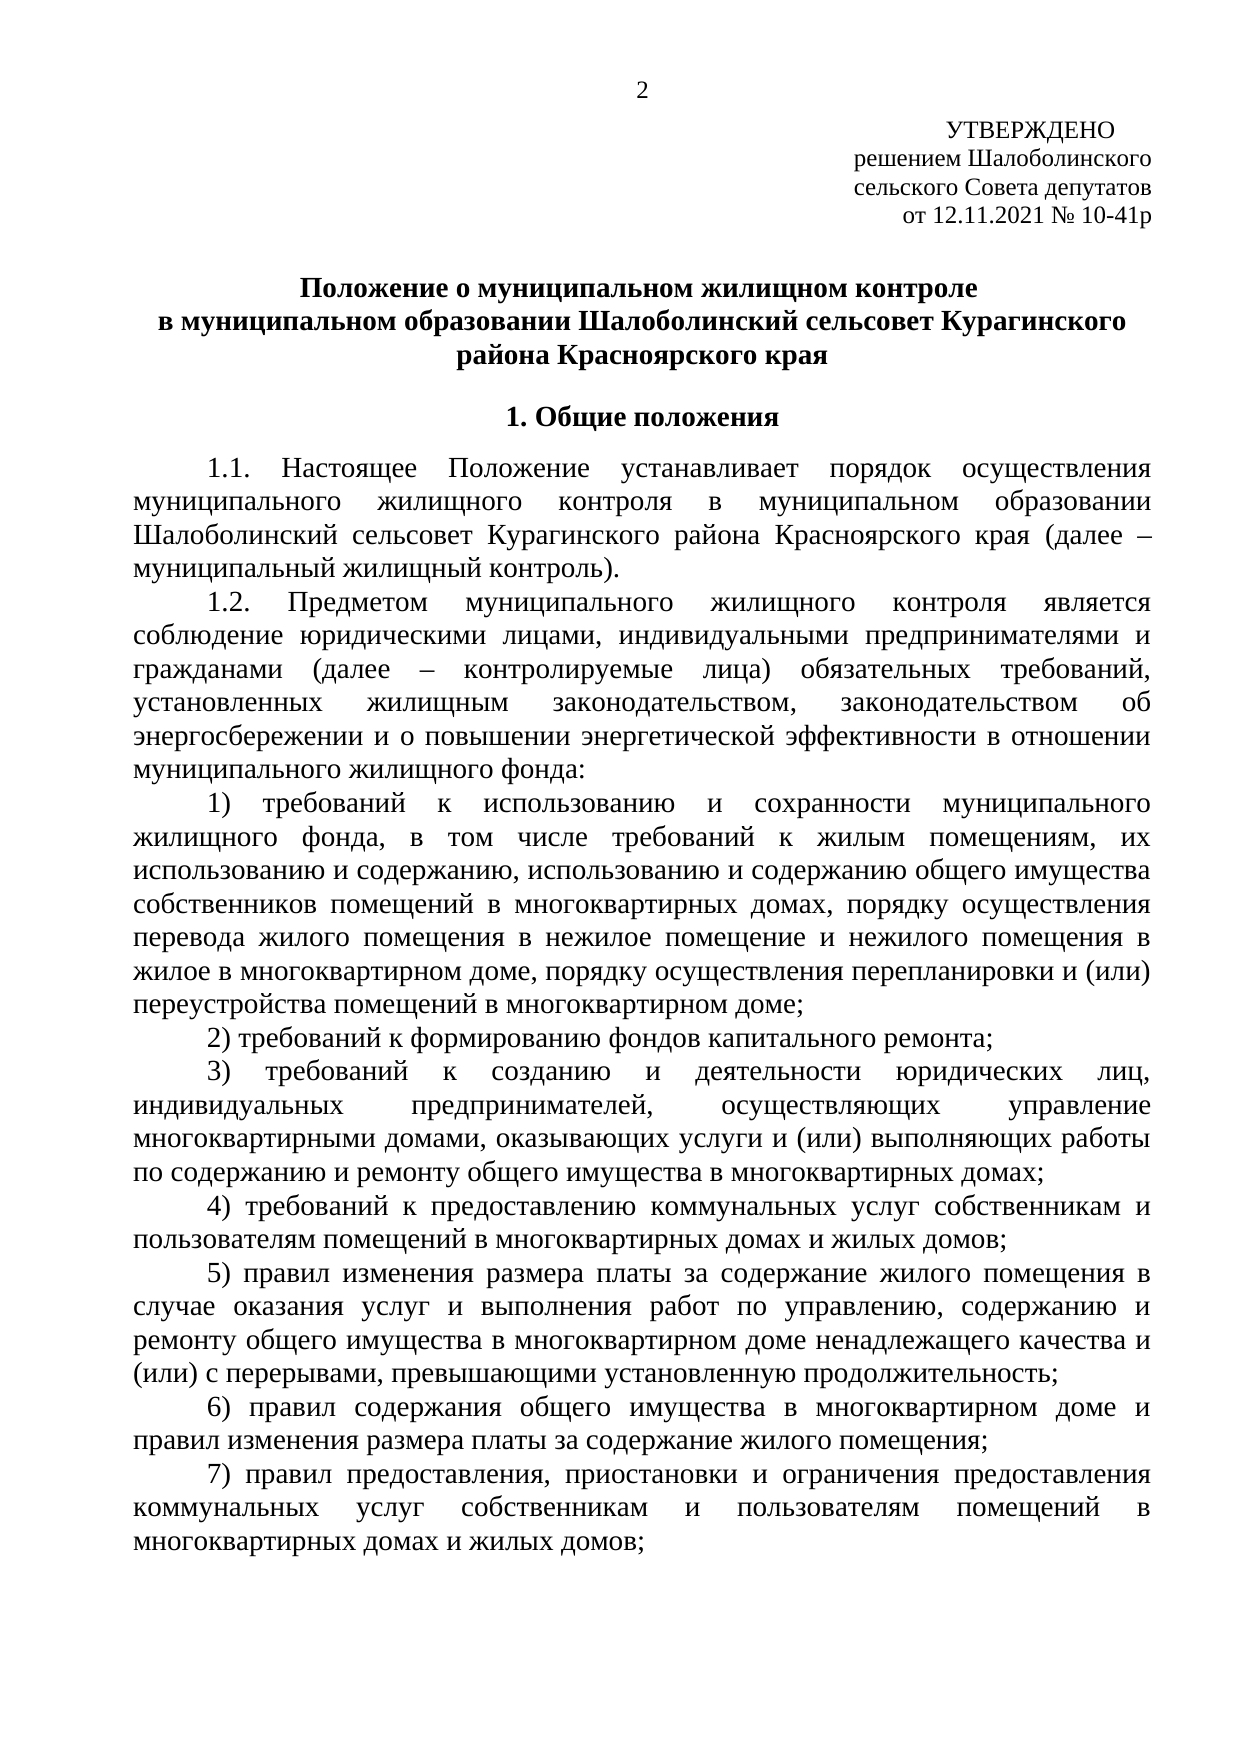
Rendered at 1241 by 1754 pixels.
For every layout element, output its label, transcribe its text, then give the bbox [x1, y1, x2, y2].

text УТВЕРЖДЕНО [133, 118, 1152, 143]
text 1.1. Настоящее Положение устанавливает порядок осуществления муниципального жилищного контроля в муниципальном образовании Шалоболинский сельсовет Курагинского района Красноярского края (далее – муниципальный жилищный контроль). [133, 450, 1152, 584]
text от 12.11.2021 № 10-41р [605, 201, 1152, 229]
text 5) правил изменения размера платы за содержание жилого помещения в случае оказания услуг и выполнения работ по управлению, содержанию и ремонту общего имущества в многоквартирном доме ненадлежащего качества и (или) с перерывами, превышающими установленную продолжительность; [133, 1255, 1152, 1389]
text решением Шалоболинского сельского Совета депутатов [605, 143, 1152, 201]
text 4) требований к предоставлению коммунальных услуг собственникам и пользователям помещений в многоквартирных домах и жилых домов; [133, 1188, 1152, 1255]
text 7) правил предоставления, приостановки и ограничения предоставления коммунальных услуг собственникам и пользователям помещений в многоквартирных домах и жилых домов; [133, 1456, 1152, 1557]
text 1. Общие положения [133, 399, 1152, 433]
text 3) требований к созданию и деятельности юридических лиц, индивидуальных предпринимателей, осуществляющих управление многоквартирными домами, оказывающих услуги и (или) выполняющих работы по содержанию и ремонту общего имущества в многоквартирных домах; [133, 1053, 1152, 1188]
text 6) правил содержания общего имущества в многоквартирном доме и правил изменения размера платы за содержание жилого помещения; [133, 1389, 1152, 1456]
text 1) требований к использованию и сохранности муниципального жилищного фонда, в том числе требований к жилым помещениям, их использованию и содержанию, использованию и содержанию общего имущества собственников помещений в многоквартирных домах, порядку осуществления перевода жилого помещения в нежилое помещение и нежилого помещения в жилое в многоквартирном доме, порядку осуществления перепланировки и (или) переустройства помещений в многоквартирном доме; [133, 785, 1152, 1020]
text Положение о муниципальном жилищном контроле в муниципальном образовании Шалоболинский сельсовет Курагинского района Красноярского края [133, 270, 1152, 371]
text 1.2. Предметом муниципального жилищного контроля является соблюдение юридическими лицами, индивидуальными предпринимателями и гражданами (далее – контролируемые лица) обязательных требований, установленных жилищным законодательством, законодательством об энергосбережении и о повышении энергетической эффективности в отношении муниципального жилищного фонда: [133, 584, 1152, 785]
text 2) требований к формированию фондов капитального ремонта; [133, 1020, 1152, 1053]
